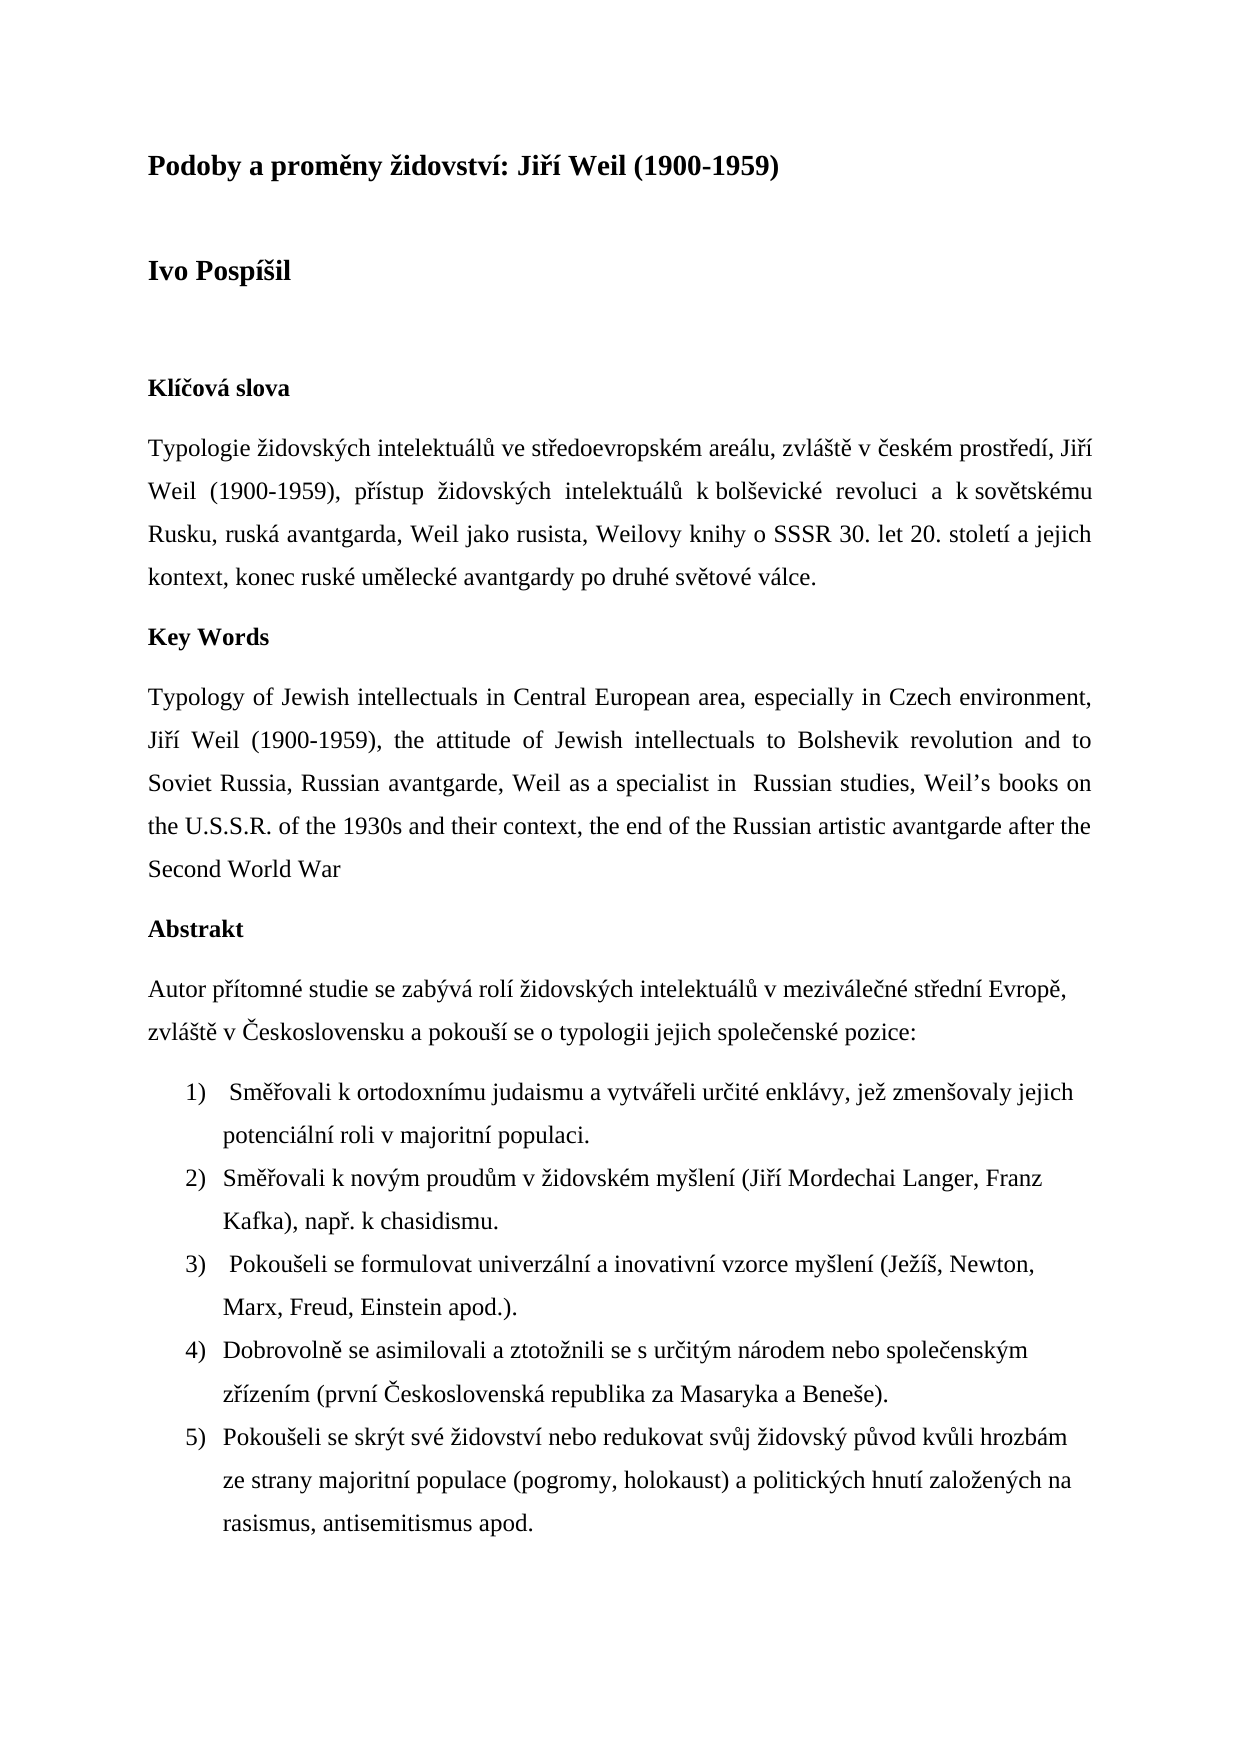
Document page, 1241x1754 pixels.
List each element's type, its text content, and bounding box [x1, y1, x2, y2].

text Klíčová slova [148, 373, 1093, 402]
text Key Words [148, 622, 1093, 651]
text Typology of Jewish intellectuals in Central European area, especially in Czech environment, Jiří Weil (1900-1959), the attitude of Jewish intellectuals to Bolshevik revolution and to Soviet Russia, Russian avantgarde, Weil as a specialist in Russian studies, Weil’s books on the U.S.S.R. of the 1930s and their context, the end of the Russian artistic avantgarde after the Second World War [148, 682, 1093, 883]
list Pokoušeli se formulovat univerzální a inovativní vzorce myšlení (Ježíš, Newton, Marx, Freud, Einstein apod.). [185, 1249, 1093, 1321]
list Směřovali k novým proudům v židovském myšlení (Jiří Mordechai Langer, Franz Kafka), např. k chasidismu. [185, 1163, 1093, 1235]
text Abstrakt [148, 914, 1093, 943]
text Typologie židovských intelektuálů ve středoevropském areálu, zvláště v českém prostředí, Jiří Weil (1900-1959), přístup židovských intelektuálů k bolševické revoluci a k sovětskému Rusku, ruská avantgarda, Weil jako rusista, Weilovy knihy o SSSR 30. let 20. století a jejich kontext, konec ruské umělecké avantgardy po druhé světové válce. [148, 433, 1093, 591]
text Autor přítomné studie se zabývá rolí židovských intelektuálů v meziválečné střední Evropě, zvláště v Československu a pokouší se o typologii jejich společenské pozice: [148, 974, 1093, 1046]
list Pokoušeli se skrýt své židovství nebo redukovat svůj židovský původ kvůli hrozbám ze strany majoritní populace (pogromy, holokaust) a politických hnutí založených na rasismus, antisemitismus apod. [185, 1422, 1093, 1537]
text Podoby a proměny židovství: Jiří Weil (1900-1959) [148, 148, 1093, 181]
list Směřovali k ortodoxnímu judaismu a vytvářeli určité enklávy, jež zmenšovaly jejich potenciální roli v majoritní populaci. [185, 1077, 1093, 1149]
text Ivo Pospíšil [148, 253, 1093, 287]
list Dobrovolně se asimilovali a ztotožnili se s určitým národem nebo společenským zřízením (první Československá republika za Masaryka a Beneše). [185, 1336, 1093, 1407]
